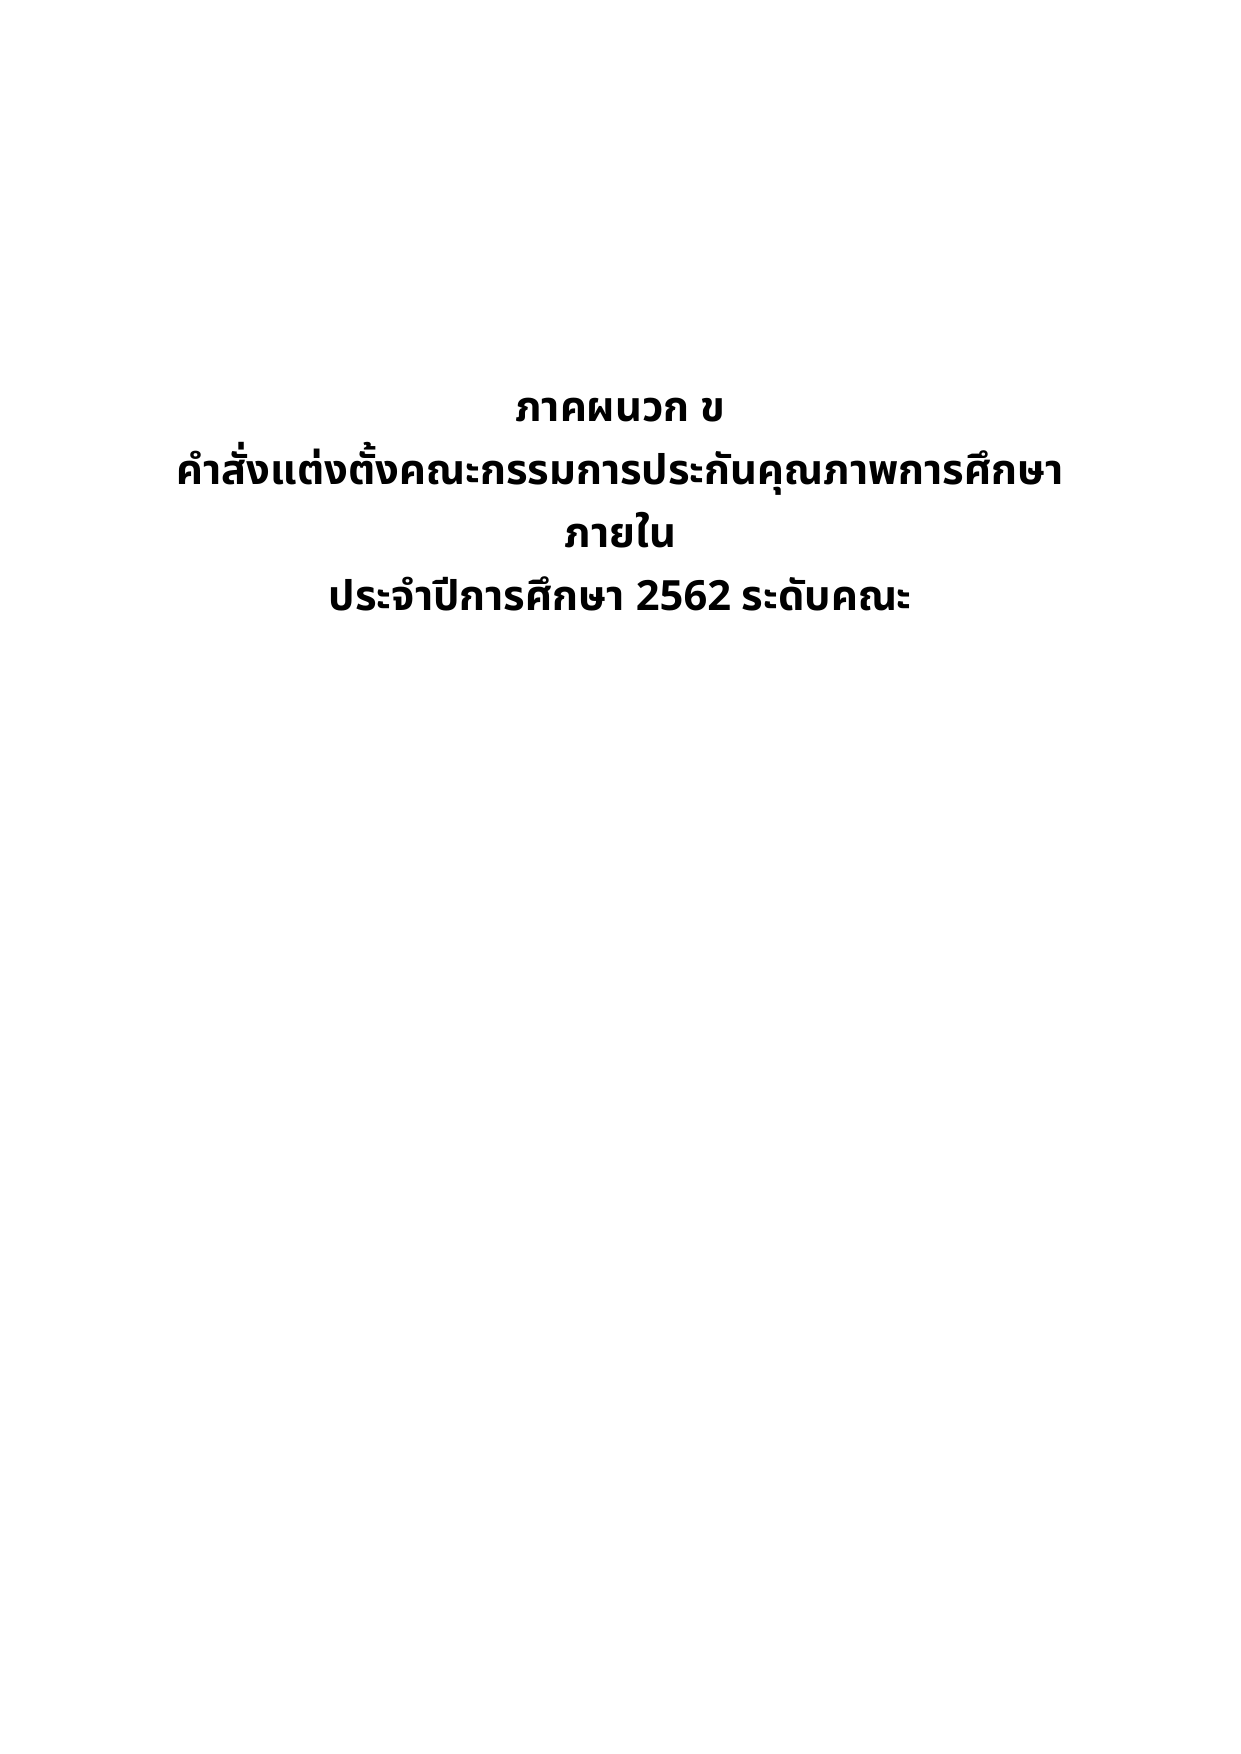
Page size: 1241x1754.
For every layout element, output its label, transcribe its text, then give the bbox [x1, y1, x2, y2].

text ภาคผนวก ข [150, 377, 1090, 440]
text คำสั่งแต่งตั้งคณะกรรมการประกันคุณภาพการศึกษาภายใน [150, 440, 1090, 566]
text ประจำปีการศึกษา 2562 ระดับคณะ [150, 566, 1090, 629]
